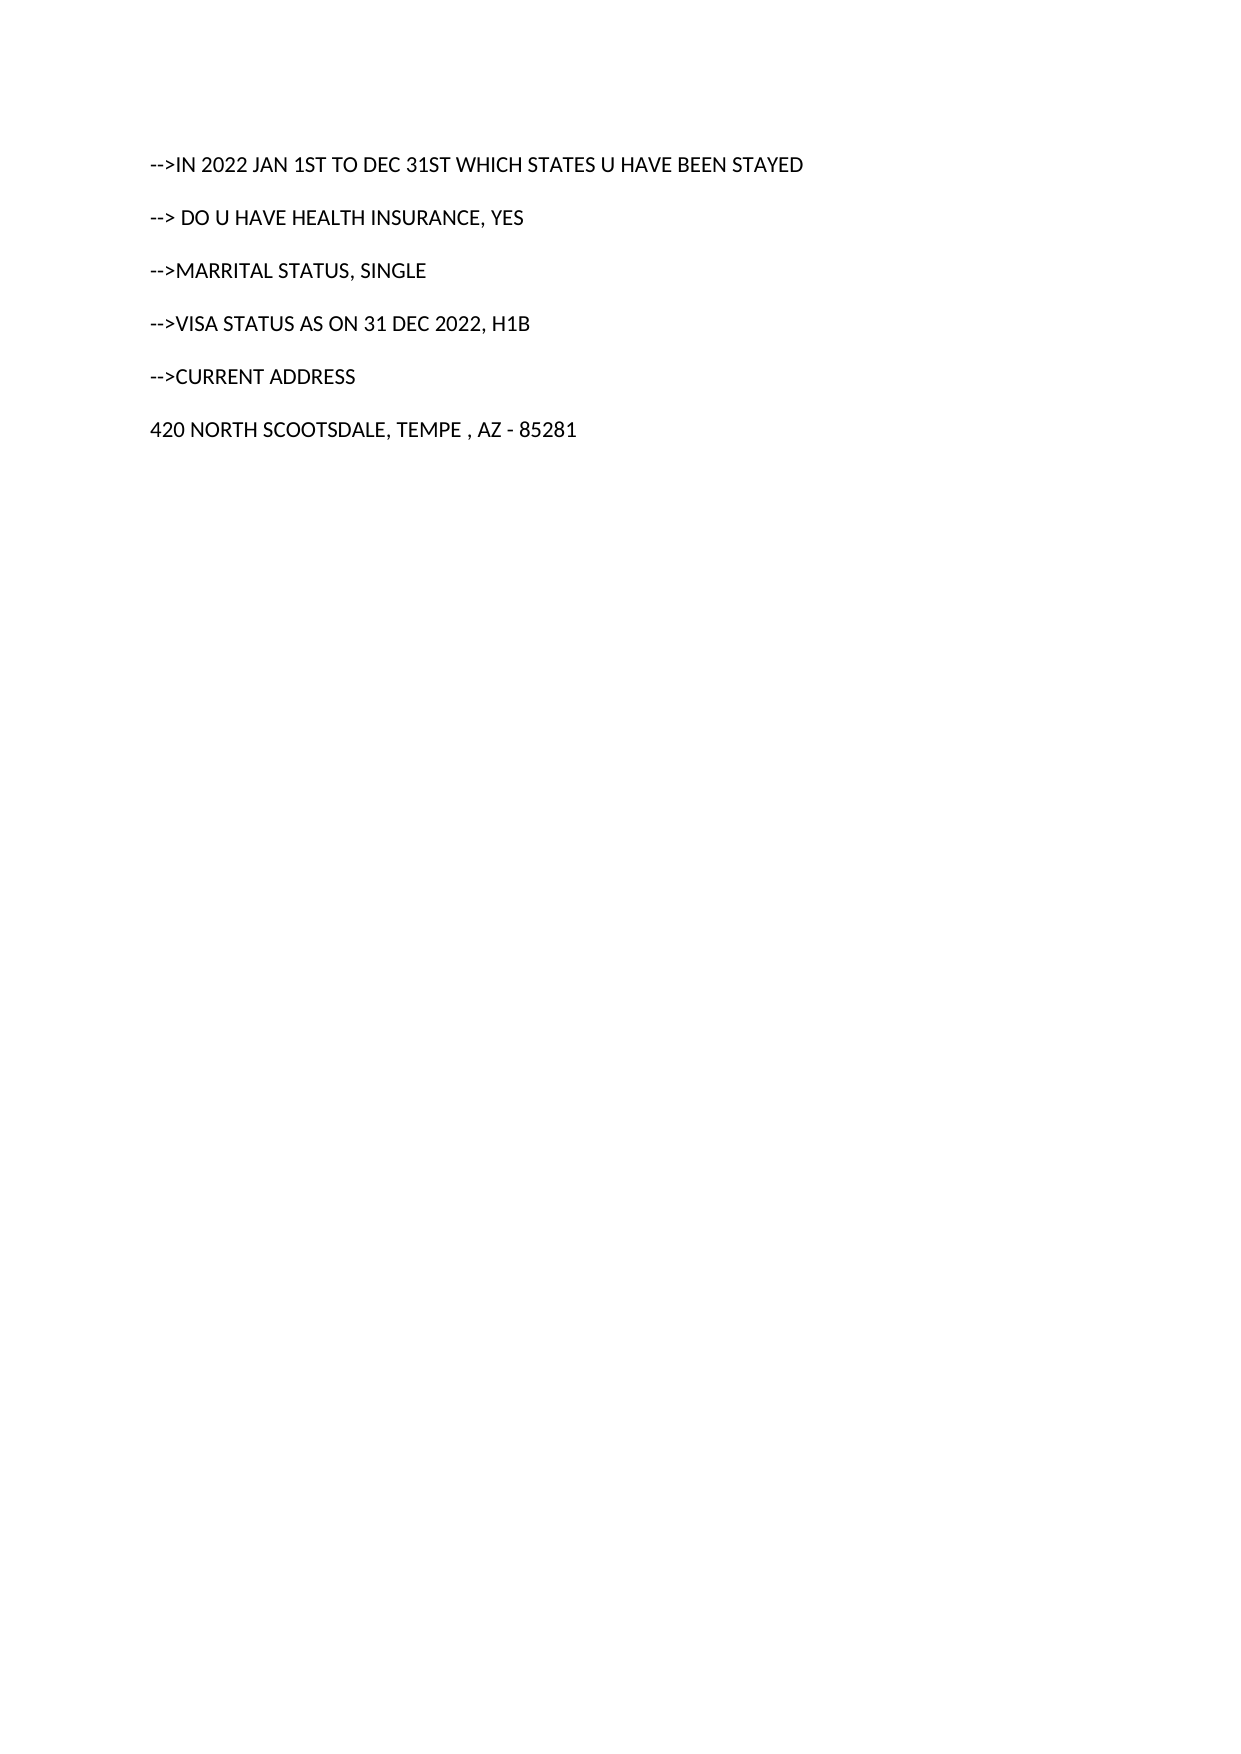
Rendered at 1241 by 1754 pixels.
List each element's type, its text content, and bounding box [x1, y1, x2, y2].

text --> DO U HAVE HEALTH INSURANCE, YES [150, 203, 1090, 231]
text -->IN 2022 JAN 1ST TO DEC 31ST WHICH STATES U HAVE BEEN STAYED [150, 150, 1090, 178]
text 420 NORTH SCOOTSDALE, TEMPE , AZ - 85281 [150, 415, 1090, 443]
text -->CURRENT ADDRESS [150, 362, 1090, 390]
text -->MARRITAL STATUS, SINGLE [150, 256, 1090, 284]
text -->VISA STATUS AS ON 31 DEC 2022, H1B [150, 309, 1090, 337]
